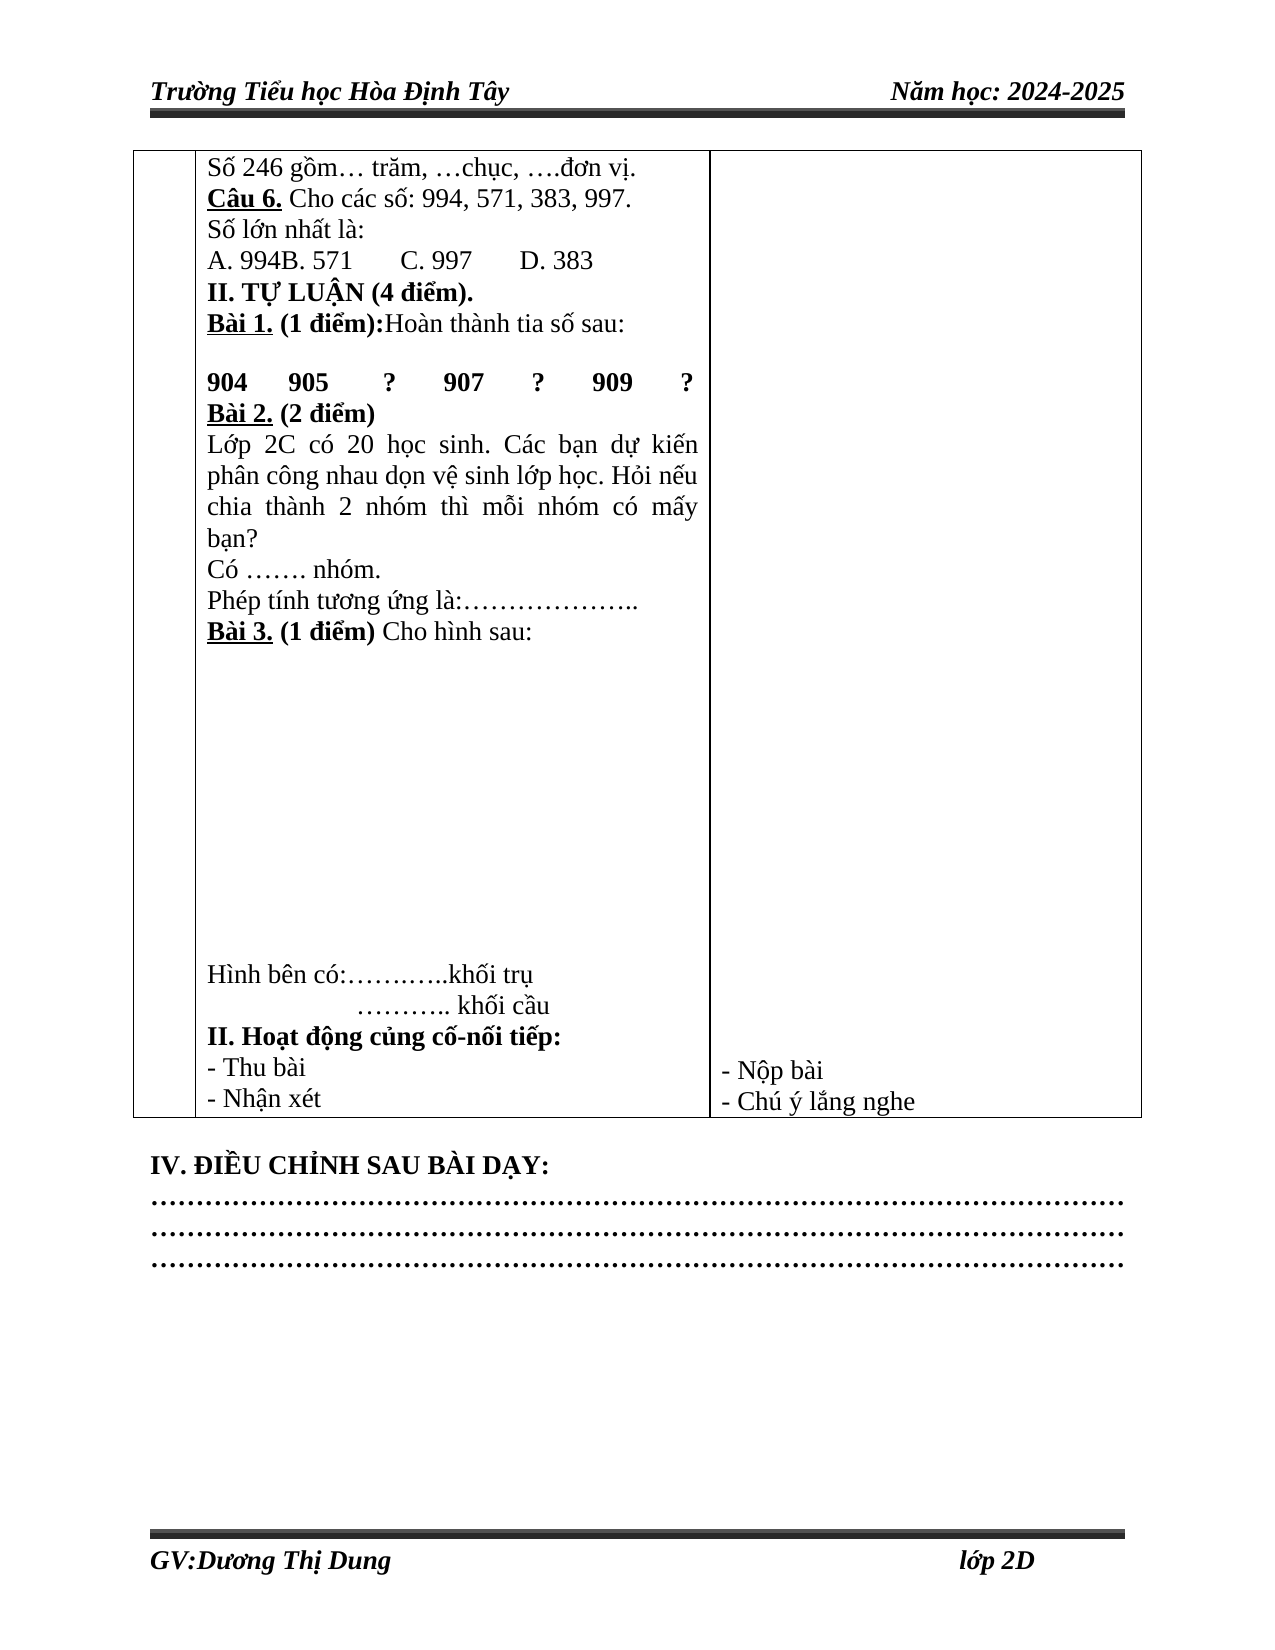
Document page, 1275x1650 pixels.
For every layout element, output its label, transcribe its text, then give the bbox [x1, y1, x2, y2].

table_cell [196, 151, 709, 1117]
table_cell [711, 151, 1141, 1117]
text IV. ĐIỀU CHỈNH SAU BÀI DẠY: [150, 1149, 1125, 1180]
text ……………………………………………………………………………………………………………………………………………………………………………………………………………………………………………………………………………………………… [150, 1180, 1125, 1273]
table_cell [134, 151, 195, 1117]
